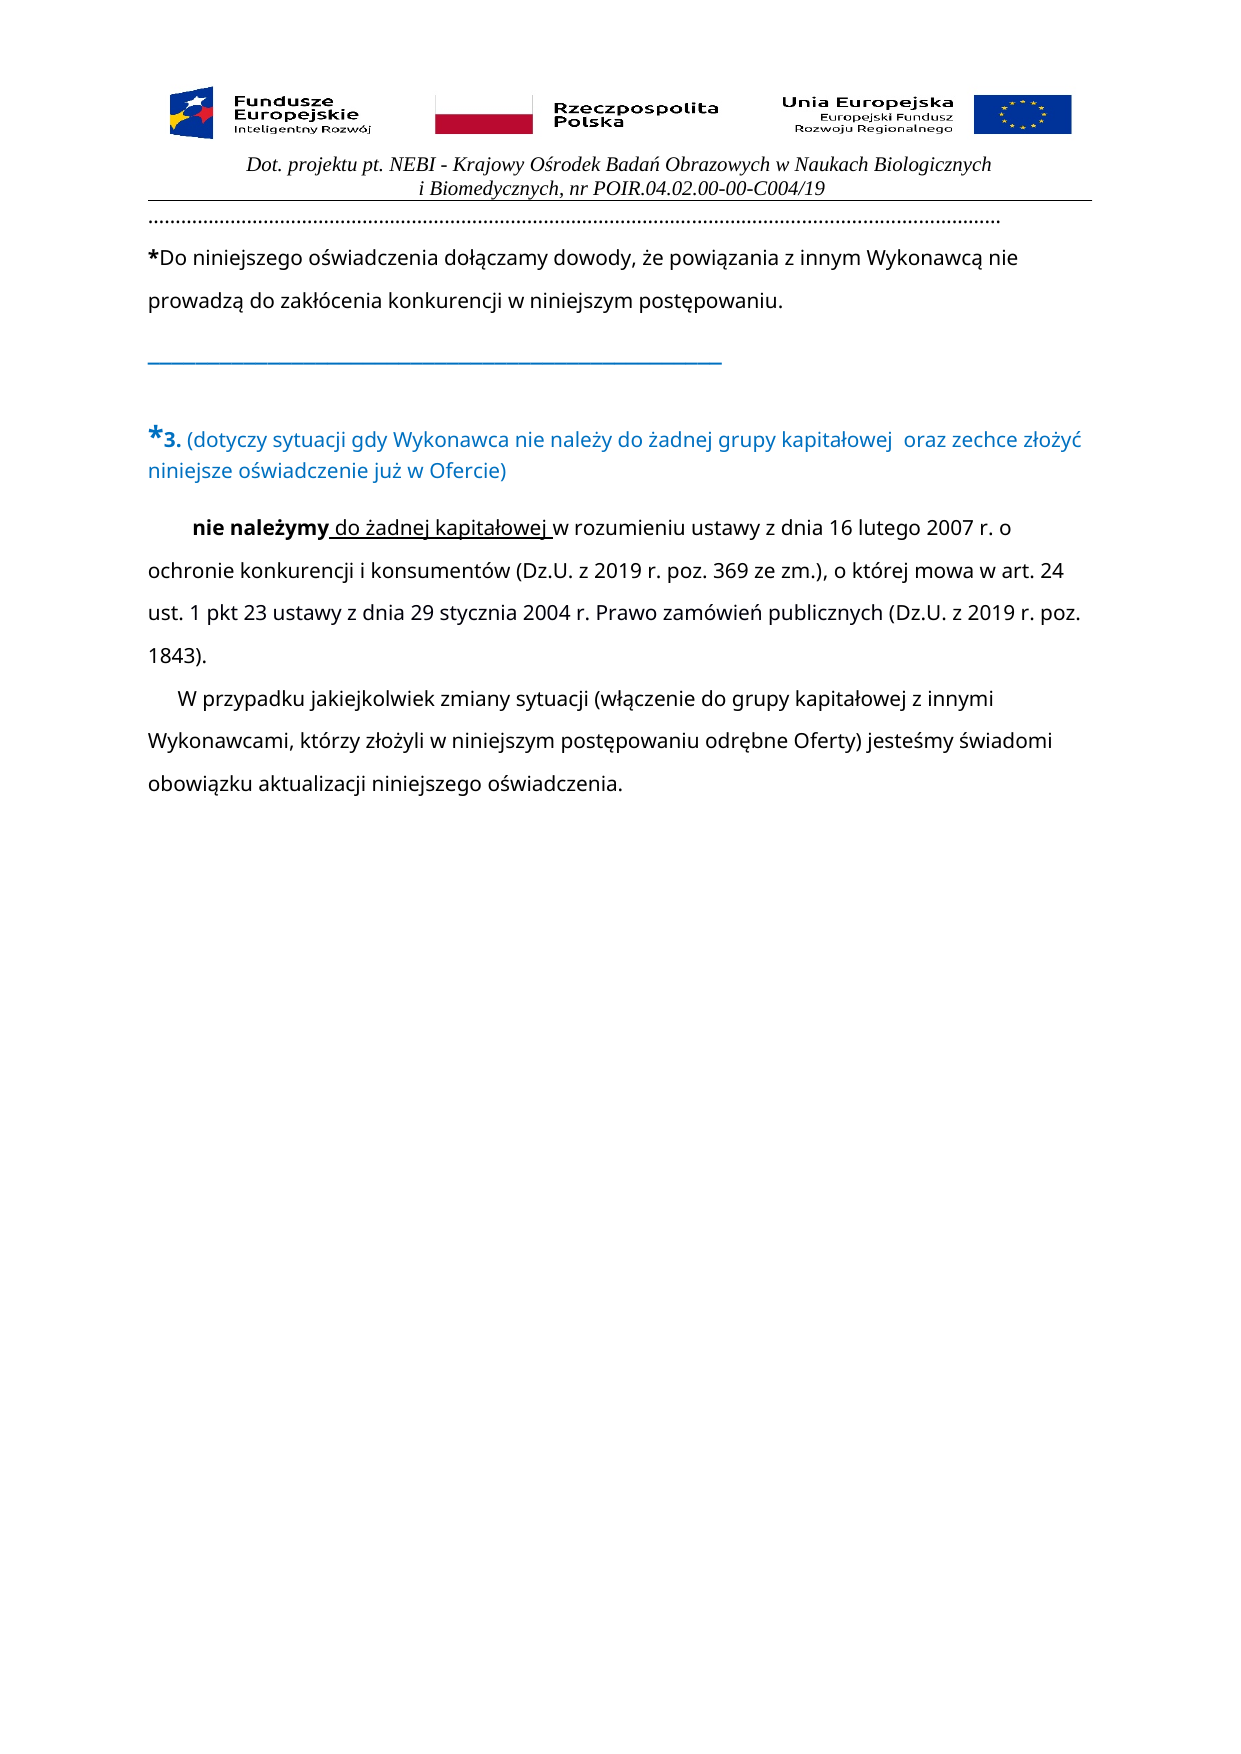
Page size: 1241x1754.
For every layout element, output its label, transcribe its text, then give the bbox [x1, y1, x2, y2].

text nie należymy do żadnej kapitałowej w rozumieniu ustawy z dnia 16 lutego 2007 r. o ochronie konkurencji i konsumentów (Dz.U. z 2019 r. poz. 369 ze zm.), o której mowa w art. 24 ust. 1 pkt 23 ustawy z dnia 29 stycznia 2004 r. Prawo zamówień publicznych (Dz.U. z 2019 r. poz. 1843). [148, 513, 1092, 669]
text ………………………………………………………………………………………………………..........................………… [148, 201, 1092, 229]
text *Do niniejszego oświadczenia dołączamy dowody, że powiązania z innym Wykonawcą nie prowadzą do zakłócenia konkurencji w niniejszym postępowaniu. [148, 243, 1092, 314]
text W przypadku jakiejkolwiek zmiany sytuacji (włączenie do grupy kapitałowej z innymi Wykonawcami, którzy złożyli w niniejszym postępowaniu odrębne Oferty) jesteśmy świadomi obowiązku aktualizacji niniejszego oświadczenia. [148, 684, 1092, 797]
picture [148, 73, 1093, 152]
text ________________________________________________ [148, 329, 1092, 368]
text *3. (dotyczy sytuacji gdy Wykonawca nie należy do żadnej grupy kapitałowej oraz zechce złożyć niniejsze oświadczenie już w Ofercie) [148, 417, 1092, 485]
